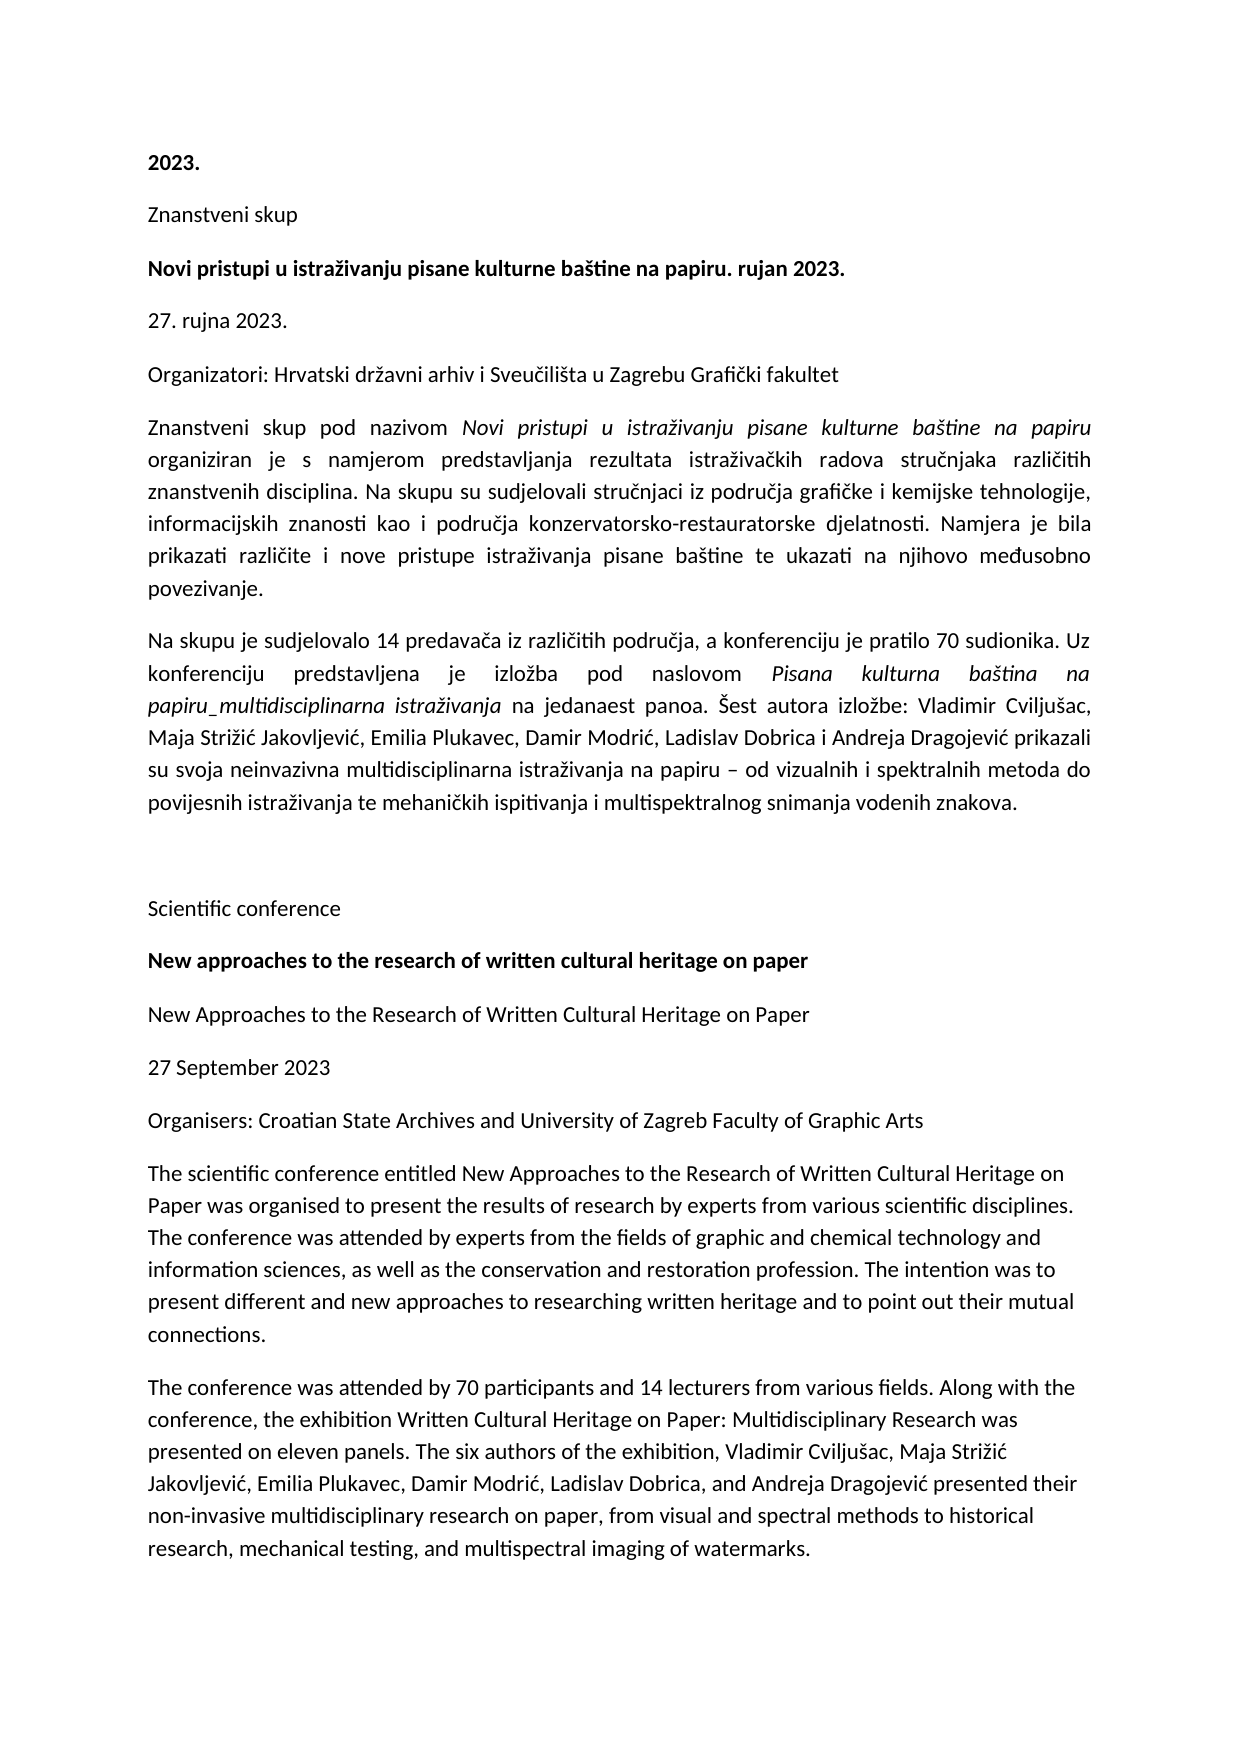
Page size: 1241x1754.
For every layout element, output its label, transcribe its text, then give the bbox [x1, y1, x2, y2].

text 27. rujna 2023. [148, 307, 1093, 335]
text 27 September 2023 [148, 1053, 1093, 1081]
text Na skupu je sudjelovalo 14 predavača iz različitih područja, a konferenciju je pratilo 70 sudionika. Uz konferenciju predstavljena je izložba pod naslovom Pisana kulturna baština na papiru_multidisciplinarna istraživanja na jedanaest panoa. Šest autora izložbe: Vladimir Cviljušac, Maja Strižić Jakovljević, Emilia Plukavec, Damir Modrić, Ladislav Dobrica i Andreja Dragojević prikazali su svoja neinvazivna multidisciplinarna istraživanja na papiru – od vizualnih i spektralnih metoda do povijesnih istraživanja te mehaničkih ispitivanja i multispektralnog snimanja vodenih znakova. [148, 627, 1093, 816]
text Znanstveni skup pod nazivom Novi pristupi u istraživanju pisane kulturne baštine na papiru organiziran je s namjerom predstavljanja rezultata istraživačkih radova stručnjaka različitih znanstvenih disciplina. Na skupu su sudjelovali stručnjaci iz područja grafičke i kemijske tehnologije, informacijskih znanosti kao i područja konzervatorsko-restauratorske djelatnosti. Namjera je bila prikazati različite i nove pristupe istraživanja pisane baštine te ukazati na njihovo međusobno povezivanje. [148, 413, 1093, 602]
text The scientific conference entitled New Approaches to the Research of Written Cultural Heritage on Paper was organised to present the results of research by experts from various scientific disciplines. The conference was attended by experts from the fields of graphic and chemical technology and information sciences, as well as the conservation and restoration profession. The intention was to present different and new approaches to researching written heritage and to point out their mutual connections. [148, 1159, 1093, 1348]
text The conference was attended by 70 participants and 14 lecturers from various fields. Along with the conference, the exhibition Written Cultural Heritage on Paper: Multidisciplinary Research was presented on eleven panels. The six authors of the exhibition, Vladimir Cviljušac, Maja Strižić Jakovljević, Emilia Plukavec, Damir Modrić, Ladislav Dobrica, and Andreja Dragojević presented their non-invasive multidisciplinary research on paper, from visual and spectral methods to historical research, mechanical testing, and multispectral imaging of watermarks. [148, 1373, 1093, 1562]
text New approaches to the research of written cultural heritage on paper [148, 947, 1093, 975]
text New Approaches to the Research of Written Cultural Heritage on Paper [148, 1000, 1093, 1028]
text Znanstveni skup [148, 201, 1093, 229]
text Organisers: Croatian State Archives and University of Zagreb Faculty of Graphic Arts [148, 1106, 1093, 1134]
text 2023. [148, 148, 1093, 176]
text Organizatori: Hrvatski državni arhiv i Sveučilišta u Zagrebu Grafički fakultet [148, 360, 1093, 388]
text Scientific conference [148, 894, 1093, 922]
text Novi pristupi u istraživanju pisane kulturne baštine na papiru. rujan 2023. [148, 254, 1093, 282]
